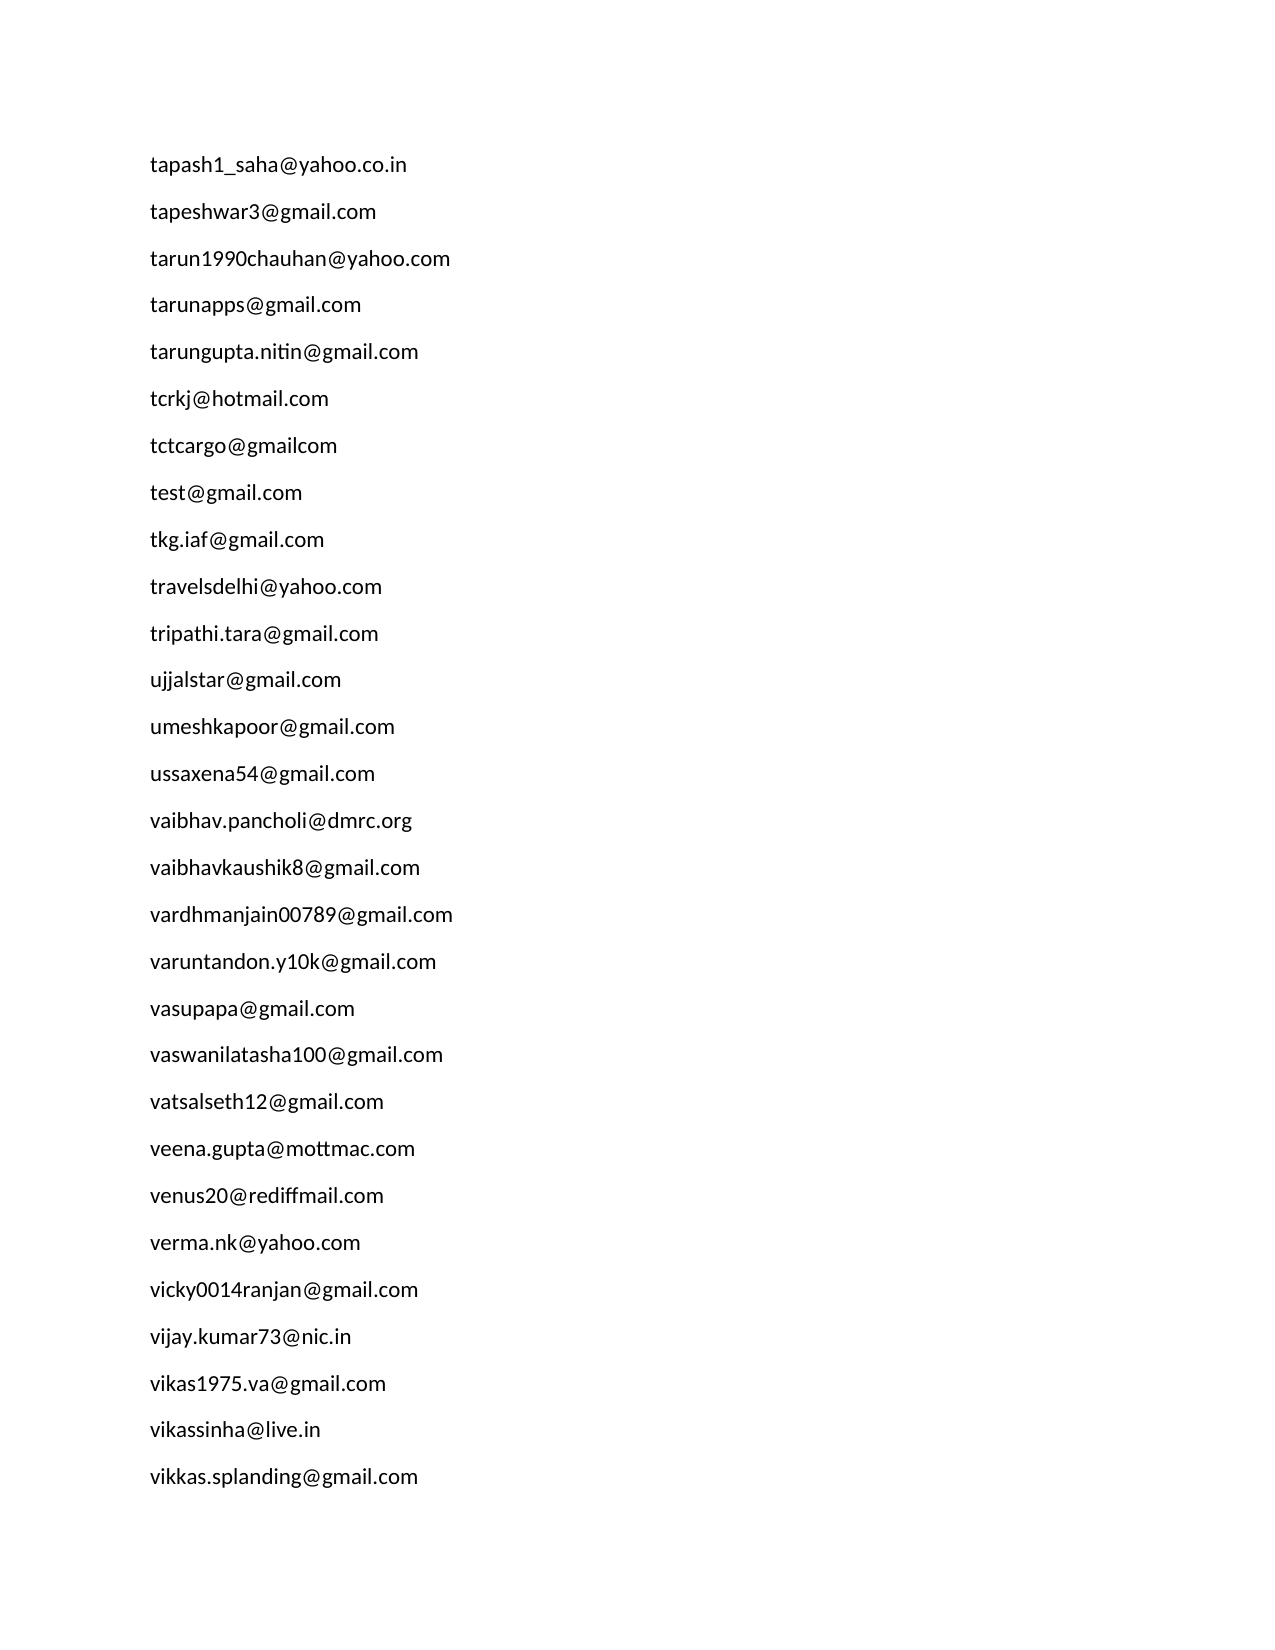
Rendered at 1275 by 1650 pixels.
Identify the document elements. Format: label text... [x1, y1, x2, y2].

text ussaxena54@gmail.com [150, 759, 1125, 787]
text verma.nk@yahoo.com [150, 1228, 1125, 1256]
text tkg.iaf@gmail.com [150, 525, 1125, 553]
text tarun1990chauhan@yahoo.com [150, 244, 1125, 272]
text vatsalseth12@gmail.com [150, 1087, 1125, 1116]
text vasupapa@gmail.com [150, 994, 1125, 1022]
text vijay.kumar73@nic.in [150, 1322, 1125, 1350]
text tapeshwar3@gmail.com [150, 197, 1125, 225]
text varuntandon.y10k@gmail.com [150, 947, 1125, 975]
text vaibhavkaushik8@gmail.com [150, 853, 1125, 881]
text veena.gupta@mottmac.com [150, 1134, 1125, 1162]
text tcrkj@hotmail.com [150, 384, 1125, 412]
text travelsdelhi@yahoo.com [150, 572, 1125, 600]
text tapash1_saha@yahoo.co.in [150, 150, 1125, 178]
text tctcargo@gmailcom [150, 431, 1125, 459]
text venus20@rediffmail.com [150, 1181, 1125, 1209]
text test@gmail.com [150, 478, 1125, 506]
text tripathi.tara@gmail.com [150, 619, 1125, 647]
text vaswanilatasha100@gmail.com [150, 1041, 1125, 1069]
text tarunapps@gmail.com [150, 291, 1125, 319]
text vicky0014ranjan@gmail.com [150, 1275, 1125, 1303]
text tarungupta.nitin@gmail.com [150, 337, 1125, 366]
text umeshkapoor@gmail.com [150, 712, 1125, 741]
text vikas1975.va@gmail.com [150, 1369, 1125, 1397]
text vikassinha@live.in [150, 1416, 1125, 1444]
text vaibhav.pancholi@dmrc.org [150, 806, 1125, 834]
text vikkas.splanding@gmail.com [150, 1462, 1125, 1491]
text ujjalstar@gmail.com [150, 666, 1125, 694]
text vardhmanjain00789@gmail.com [150, 900, 1125, 928]
